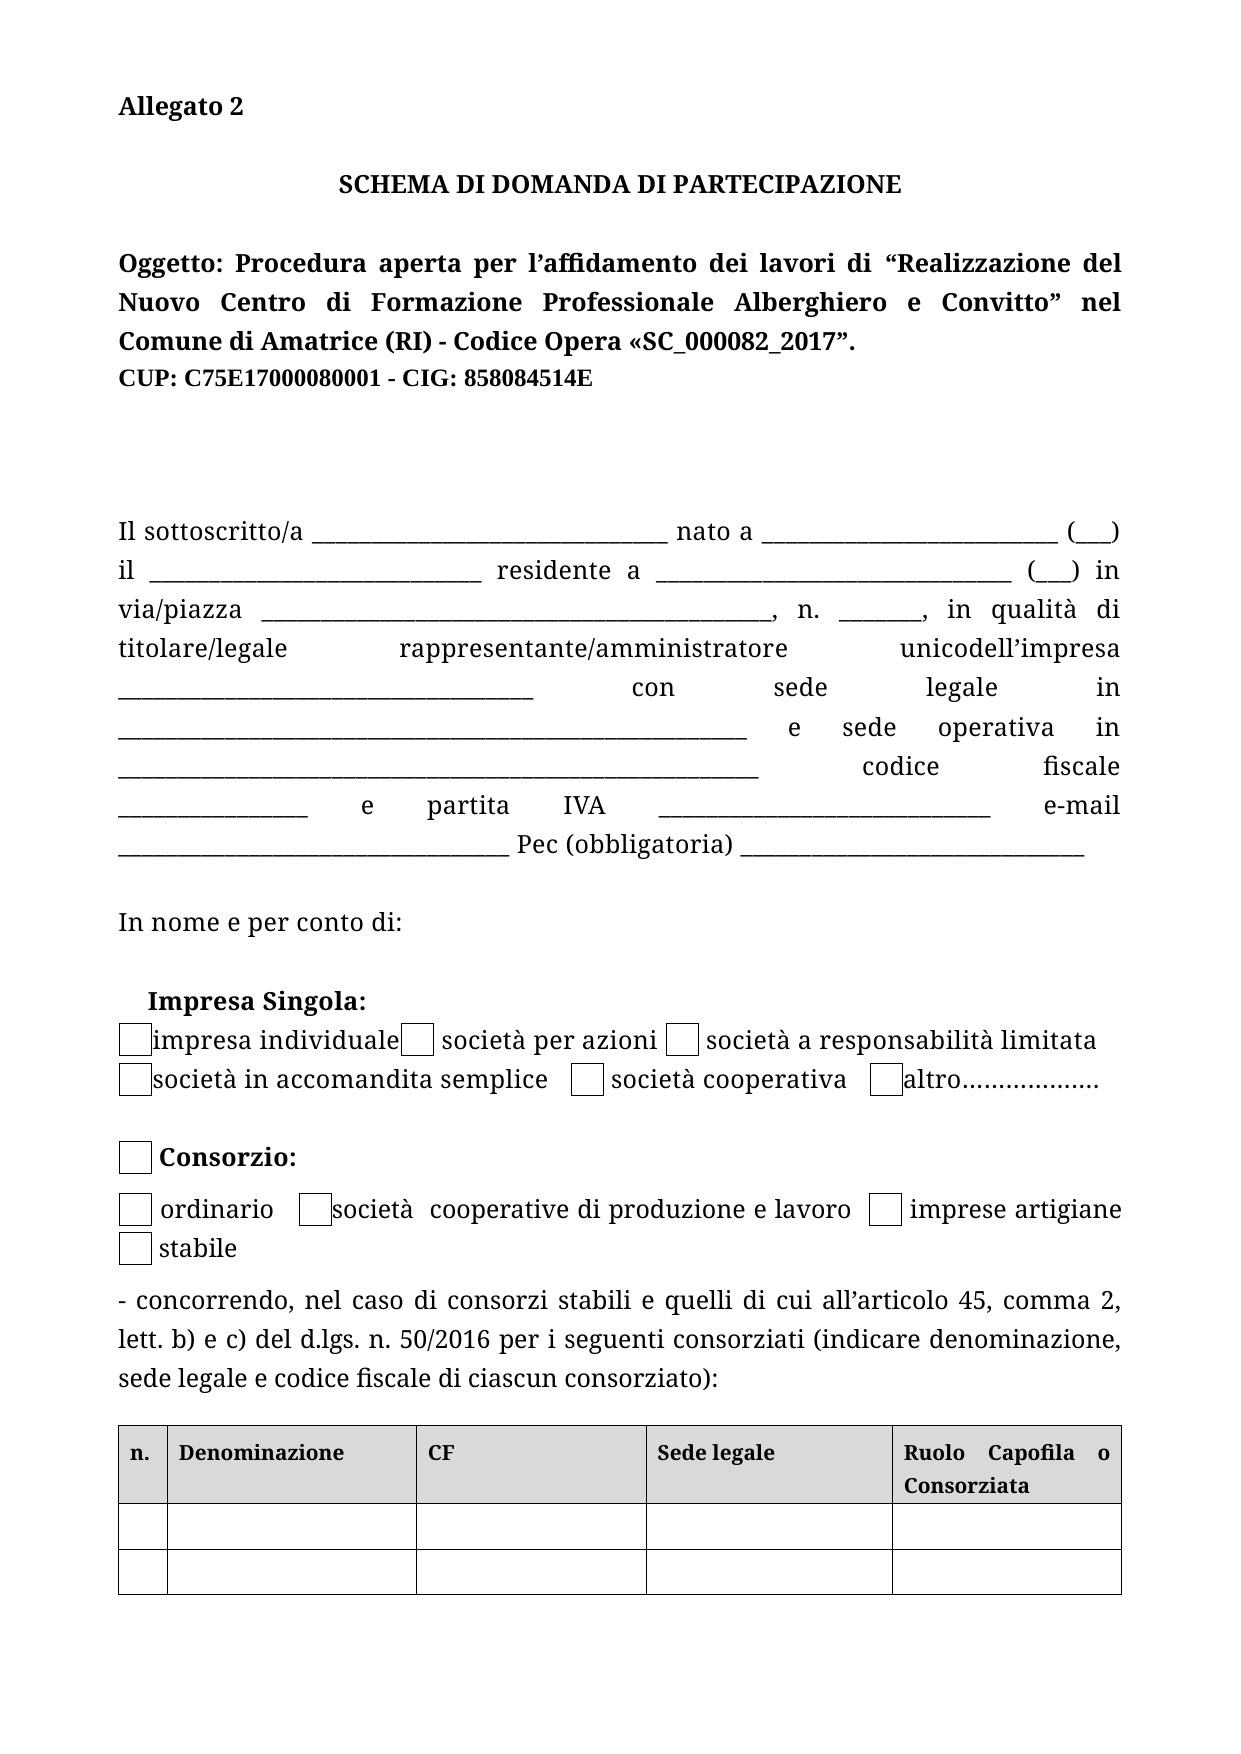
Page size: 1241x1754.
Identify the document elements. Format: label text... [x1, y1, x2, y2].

text - concorrendo, nel caso di consorzi stabili e quelli di cui all’articolo 45, comma 2, lett. b) e c) del d.lgs. n. 50/2016 per i seguenti consorziati (indicare denominazione, sede legale e codice fiscale di ciascun consorziato): [118, 1282, 1122, 1395]
text In nome e per conto di: [118, 905, 1122, 939]
table_cell [168, 1550, 416, 1594]
table_cell [417, 1550, 646, 1594]
text impresa individuale società per azioni società a responsabilità limitata [118, 1022, 1122, 1057]
text CUP: C75E17000080001 - CIG: 858084514E [118, 363, 1122, 392]
text società in accomandita semplice società cooperativa altro………………. [118, 1062, 1122, 1096]
text Oggetto: Procedura aperta per l’affidamento dei lavori di “Realizzazione del Nuovo Centro di Formazione Professionale Alberghiero e Convitto” nel Comune di Amatrice (RI) - Codice Opera «SC_000082_2017”. [118, 245, 1122, 358]
table_header Denominazione [168, 1426, 416, 1503]
text Impresa Singola: [118, 983, 1122, 1017]
table_cell [417, 1504, 646, 1549]
table_header Ruolo Capofila o Consorziata [893, 1426, 1121, 1503]
text Allegato 2 [118, 89, 1122, 123]
text Consorzio: [118, 1140, 1122, 1174]
table_header n. [119, 1426, 167, 1503]
table_cell [119, 1550, 167, 1594]
text ordinario società cooperative di produzione e lavoro imprese artigiane stabile [118, 1192, 1122, 1265]
text SCHEMA DI DOMANDA DI PARTECIPAZIONE [118, 167, 1122, 201]
table_header Sede legale [647, 1426, 892, 1503]
table_cell [893, 1550, 1121, 1594]
table_cell [168, 1504, 416, 1549]
table_header CF [417, 1426, 646, 1503]
table_cell [119, 1504, 167, 1549]
table_cell [893, 1504, 1121, 1549]
table_cell [647, 1504, 892, 1549]
text Il sottoscritto/a ______________________________ nato a _________________________ (___) il ____________________________ residente a ______________________________ (___) in via/piazza ___________________________________________, n. _______, in qualità di titolare/legale rappresentante/amministratore unicodell’impresa ___________________________________ con sede legale in _____________________________________________________ e sede operativa in ______________________________________________________ codice fiscale ________________ e partita IVA ____________________________ e-mail _________________________________ Pec (obbligatoria) _____________________________ [118, 513, 1122, 861]
table_cell [647, 1550, 892, 1594]
